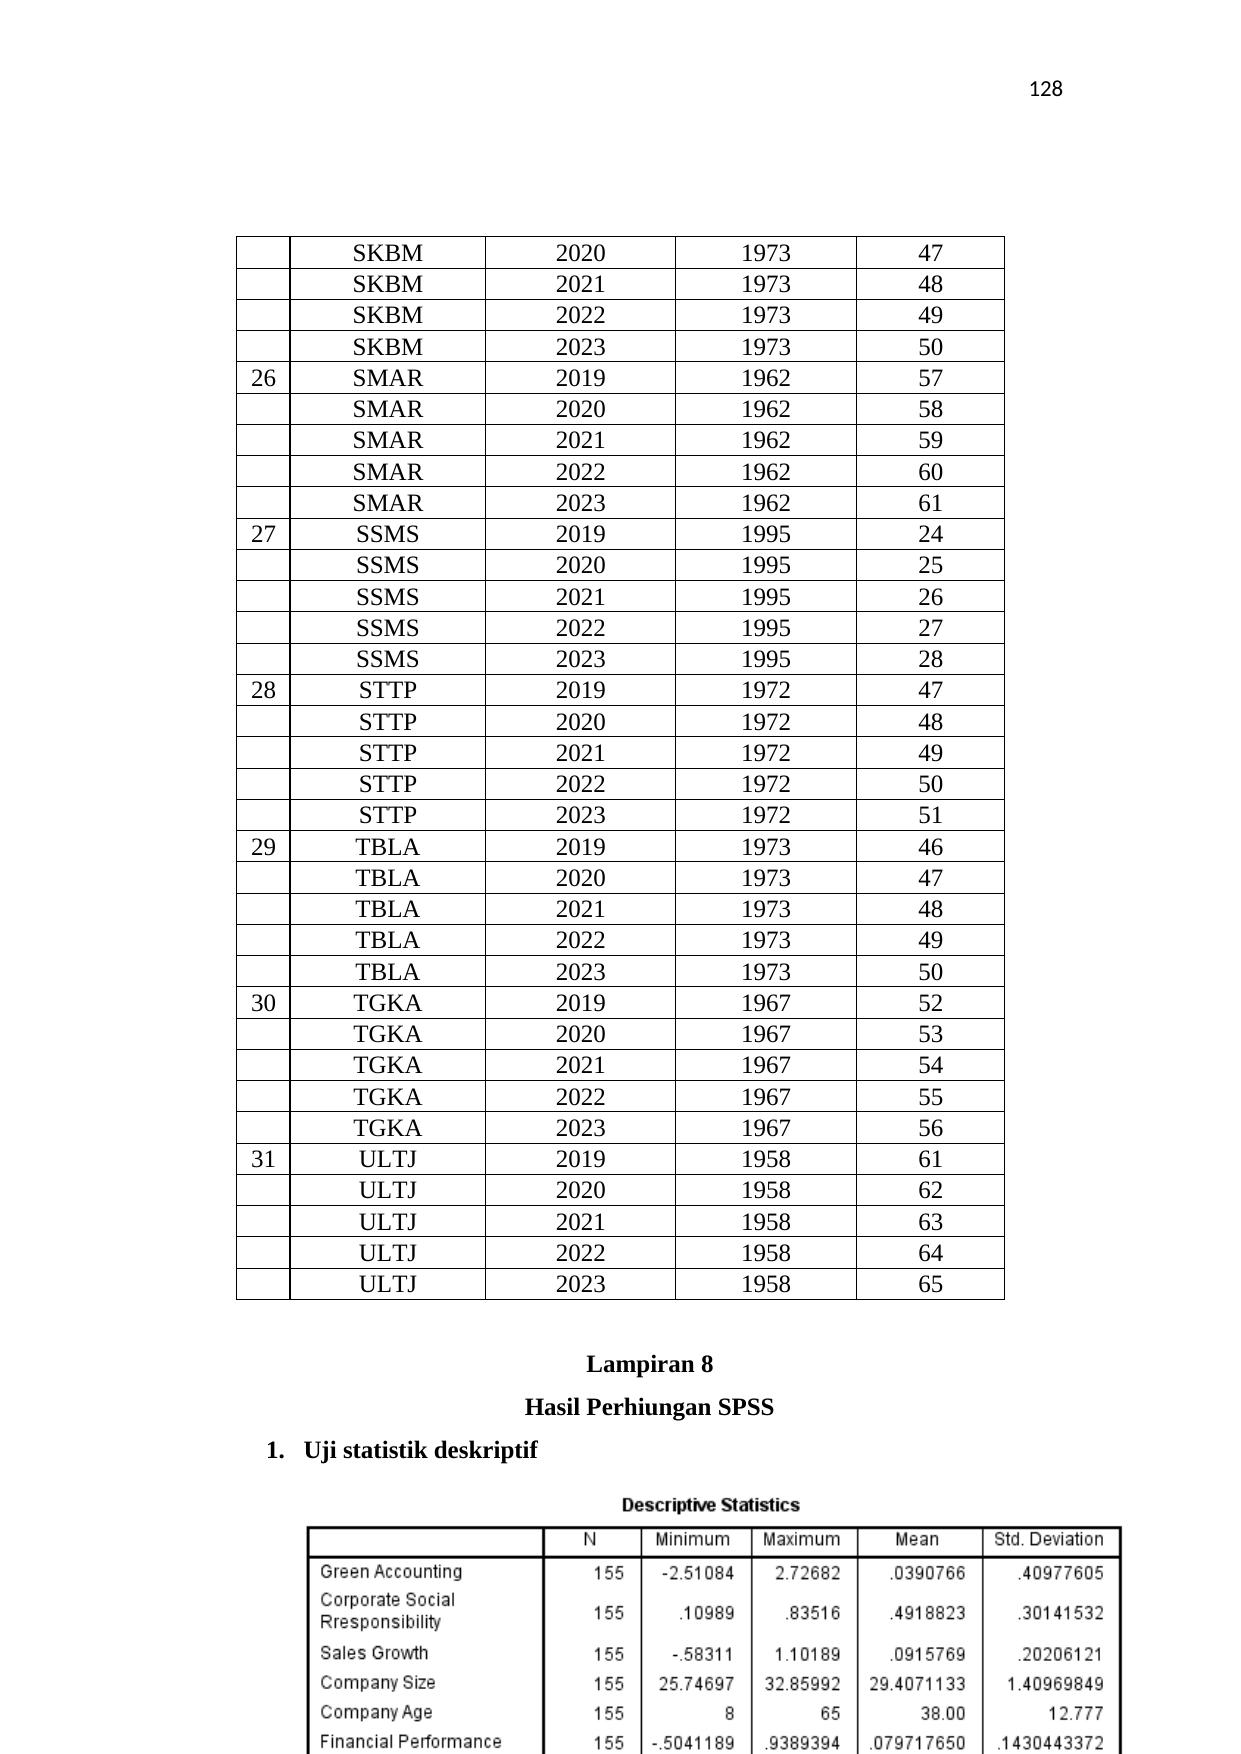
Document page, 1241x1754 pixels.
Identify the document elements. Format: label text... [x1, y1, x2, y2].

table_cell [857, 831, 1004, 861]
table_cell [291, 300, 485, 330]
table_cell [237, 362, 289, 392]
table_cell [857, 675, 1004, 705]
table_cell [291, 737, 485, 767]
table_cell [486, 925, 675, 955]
list Uji statistik deskriptif [266, 1436, 1063, 1464]
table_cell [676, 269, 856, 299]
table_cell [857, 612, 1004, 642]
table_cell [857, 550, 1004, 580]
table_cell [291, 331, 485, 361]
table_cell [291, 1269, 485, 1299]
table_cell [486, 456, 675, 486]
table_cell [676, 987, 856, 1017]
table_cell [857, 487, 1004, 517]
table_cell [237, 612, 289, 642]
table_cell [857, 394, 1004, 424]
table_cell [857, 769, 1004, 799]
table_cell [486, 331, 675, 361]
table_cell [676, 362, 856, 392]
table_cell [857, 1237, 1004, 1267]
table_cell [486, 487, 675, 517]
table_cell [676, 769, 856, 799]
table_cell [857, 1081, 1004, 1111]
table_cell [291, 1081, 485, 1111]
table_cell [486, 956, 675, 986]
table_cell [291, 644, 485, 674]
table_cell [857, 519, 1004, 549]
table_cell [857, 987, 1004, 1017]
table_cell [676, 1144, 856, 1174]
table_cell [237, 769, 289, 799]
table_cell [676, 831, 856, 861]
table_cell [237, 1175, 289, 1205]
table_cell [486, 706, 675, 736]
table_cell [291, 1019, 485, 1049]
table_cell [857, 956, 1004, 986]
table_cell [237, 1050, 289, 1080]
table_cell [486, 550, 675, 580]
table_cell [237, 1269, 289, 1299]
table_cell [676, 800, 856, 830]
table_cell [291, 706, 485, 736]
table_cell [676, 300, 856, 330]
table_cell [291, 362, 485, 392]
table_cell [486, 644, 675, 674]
text Lampiran 8 Hasil Perhiungan SPSS [236, 1349, 1063, 1421]
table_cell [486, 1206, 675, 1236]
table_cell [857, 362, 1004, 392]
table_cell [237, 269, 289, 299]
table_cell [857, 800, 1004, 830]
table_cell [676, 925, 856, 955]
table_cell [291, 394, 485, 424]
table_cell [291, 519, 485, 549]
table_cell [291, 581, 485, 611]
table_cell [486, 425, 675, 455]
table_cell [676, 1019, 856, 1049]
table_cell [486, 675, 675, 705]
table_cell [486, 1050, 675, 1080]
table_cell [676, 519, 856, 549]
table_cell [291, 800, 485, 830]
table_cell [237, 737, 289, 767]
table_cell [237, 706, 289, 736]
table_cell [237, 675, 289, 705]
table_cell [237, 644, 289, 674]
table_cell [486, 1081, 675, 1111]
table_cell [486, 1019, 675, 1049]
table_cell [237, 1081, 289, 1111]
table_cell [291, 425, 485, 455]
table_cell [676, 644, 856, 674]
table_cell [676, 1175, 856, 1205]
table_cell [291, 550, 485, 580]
picture [301, 1485, 1128, 1754]
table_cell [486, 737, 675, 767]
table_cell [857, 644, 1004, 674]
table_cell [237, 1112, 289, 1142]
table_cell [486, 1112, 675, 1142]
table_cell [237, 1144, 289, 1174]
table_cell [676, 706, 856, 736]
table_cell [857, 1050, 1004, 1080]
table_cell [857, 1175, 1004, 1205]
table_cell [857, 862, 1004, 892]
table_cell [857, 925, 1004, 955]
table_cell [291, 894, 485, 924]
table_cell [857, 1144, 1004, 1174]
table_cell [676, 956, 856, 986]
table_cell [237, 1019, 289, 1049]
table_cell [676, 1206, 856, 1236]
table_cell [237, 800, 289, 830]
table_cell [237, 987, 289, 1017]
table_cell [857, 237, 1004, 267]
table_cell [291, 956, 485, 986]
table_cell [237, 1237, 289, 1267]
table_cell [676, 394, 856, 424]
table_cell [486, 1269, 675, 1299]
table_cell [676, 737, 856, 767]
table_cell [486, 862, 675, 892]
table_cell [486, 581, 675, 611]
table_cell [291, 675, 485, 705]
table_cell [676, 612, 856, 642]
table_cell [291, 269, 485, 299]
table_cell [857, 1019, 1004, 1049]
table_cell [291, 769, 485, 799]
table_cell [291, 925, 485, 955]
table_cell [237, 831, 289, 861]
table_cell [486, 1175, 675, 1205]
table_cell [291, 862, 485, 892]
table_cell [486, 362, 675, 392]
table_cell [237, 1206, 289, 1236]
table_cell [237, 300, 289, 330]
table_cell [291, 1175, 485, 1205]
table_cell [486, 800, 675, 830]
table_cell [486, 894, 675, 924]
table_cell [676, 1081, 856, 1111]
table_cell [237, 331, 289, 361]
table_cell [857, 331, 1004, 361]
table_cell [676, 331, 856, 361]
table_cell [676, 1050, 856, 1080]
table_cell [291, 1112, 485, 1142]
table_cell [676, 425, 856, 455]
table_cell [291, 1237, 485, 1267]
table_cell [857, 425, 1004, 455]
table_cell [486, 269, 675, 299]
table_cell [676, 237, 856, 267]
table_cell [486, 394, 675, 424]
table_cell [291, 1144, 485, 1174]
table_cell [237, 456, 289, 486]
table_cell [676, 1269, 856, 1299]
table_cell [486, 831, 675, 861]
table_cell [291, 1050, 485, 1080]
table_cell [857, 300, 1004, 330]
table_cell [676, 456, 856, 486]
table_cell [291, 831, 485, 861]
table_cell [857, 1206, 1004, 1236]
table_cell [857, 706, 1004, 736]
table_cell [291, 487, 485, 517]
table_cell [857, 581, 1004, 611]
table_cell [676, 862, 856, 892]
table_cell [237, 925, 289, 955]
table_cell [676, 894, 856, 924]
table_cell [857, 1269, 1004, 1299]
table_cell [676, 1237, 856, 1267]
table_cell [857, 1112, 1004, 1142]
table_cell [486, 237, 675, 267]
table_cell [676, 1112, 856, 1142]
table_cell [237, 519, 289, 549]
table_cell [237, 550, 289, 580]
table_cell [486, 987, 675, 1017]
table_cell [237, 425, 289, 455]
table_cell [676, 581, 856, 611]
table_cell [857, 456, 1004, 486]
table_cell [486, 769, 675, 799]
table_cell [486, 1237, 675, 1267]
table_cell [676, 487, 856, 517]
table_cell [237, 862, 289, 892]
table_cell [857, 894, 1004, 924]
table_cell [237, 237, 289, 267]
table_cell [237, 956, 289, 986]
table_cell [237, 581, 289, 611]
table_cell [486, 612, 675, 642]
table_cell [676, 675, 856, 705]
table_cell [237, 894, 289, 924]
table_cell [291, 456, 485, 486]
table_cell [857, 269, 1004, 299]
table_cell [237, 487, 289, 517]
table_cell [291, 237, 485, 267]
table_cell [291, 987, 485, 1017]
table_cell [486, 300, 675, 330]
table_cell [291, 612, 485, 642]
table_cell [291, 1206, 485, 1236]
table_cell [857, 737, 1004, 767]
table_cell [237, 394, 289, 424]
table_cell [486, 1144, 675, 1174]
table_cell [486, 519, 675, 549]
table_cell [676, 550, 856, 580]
